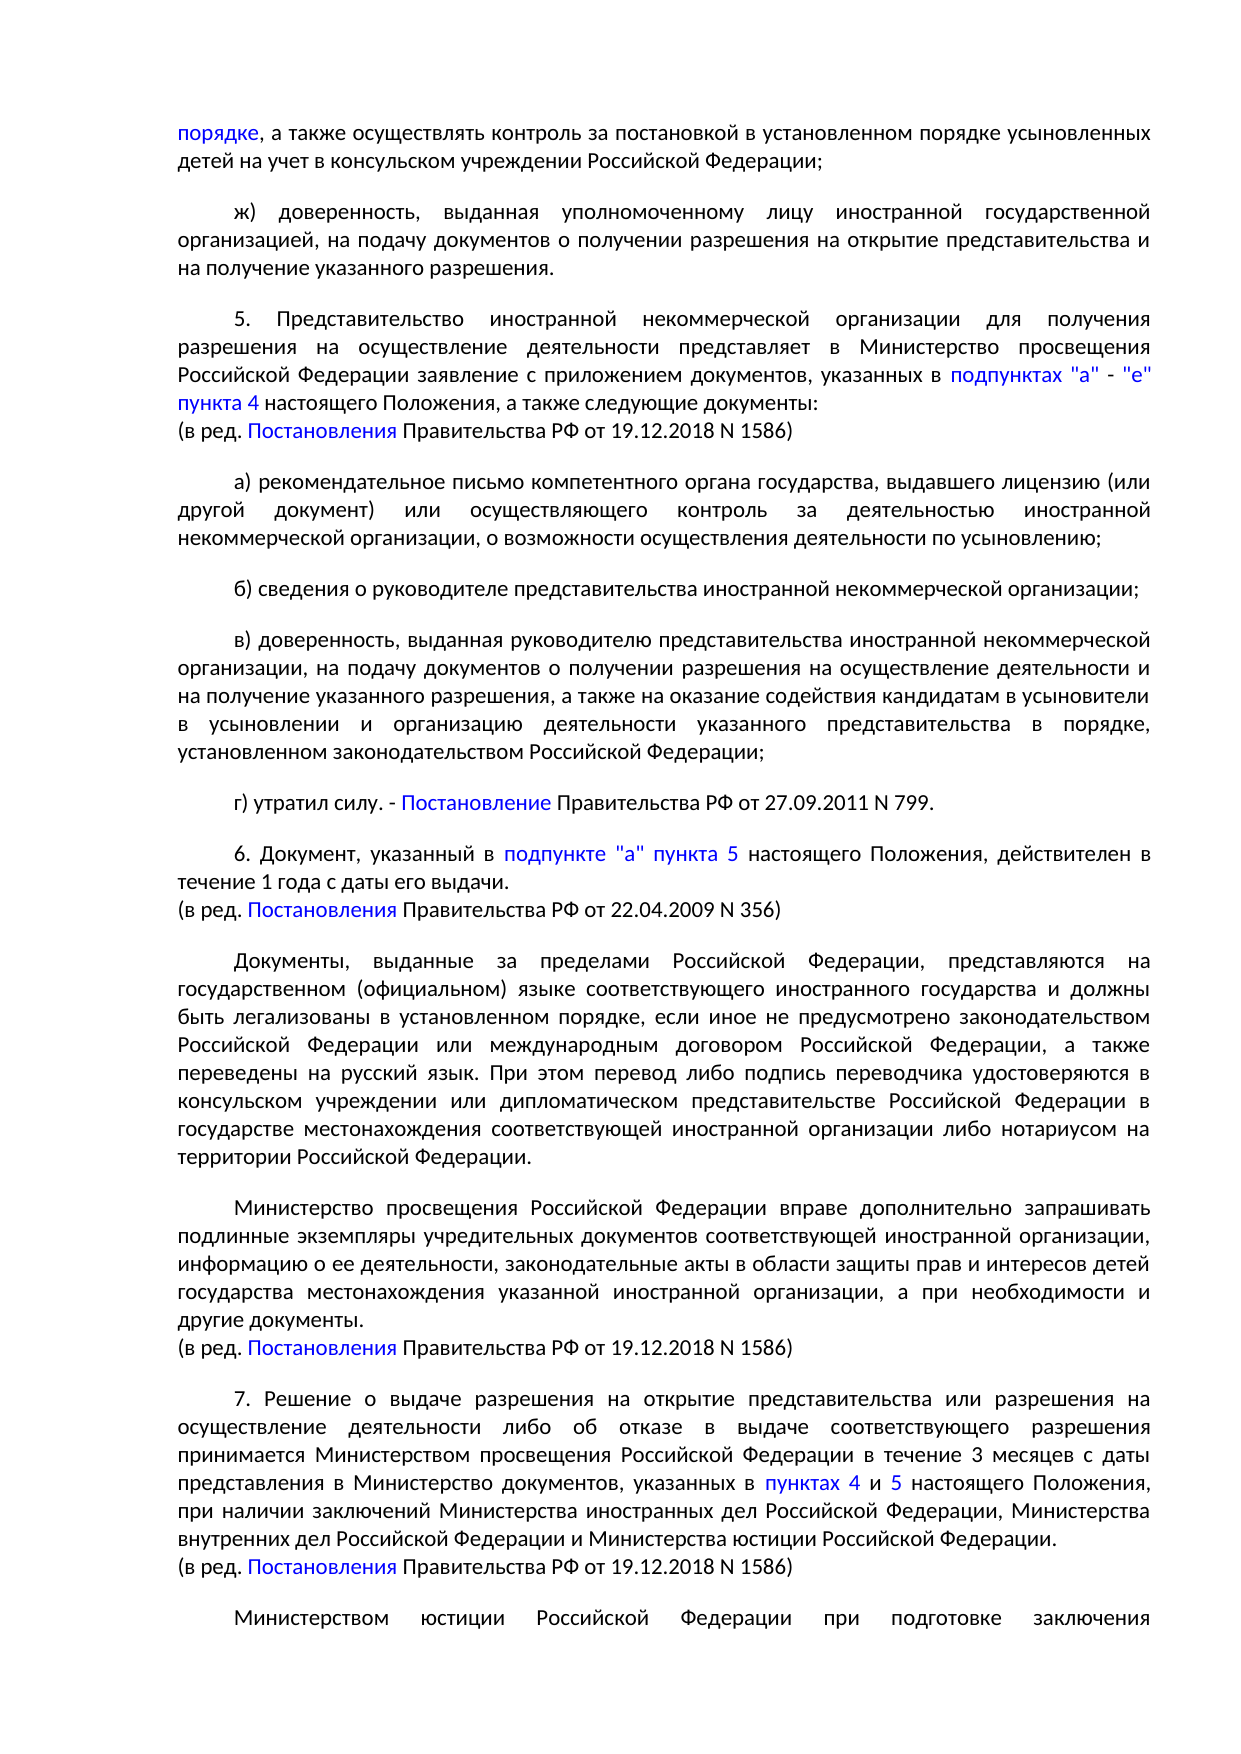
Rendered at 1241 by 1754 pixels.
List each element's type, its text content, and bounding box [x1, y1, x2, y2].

text 7. Решение о выдаче разрешения на открытие представительства или разрешения на осуществление деятельности либо об отказе в выдаче соответствующего разрешения принимается Министерством просвещения Российской Федерации в течение 3 месяцев с даты представления в Министерство документов, указанных в пунктах 4 и 5 настоящего Положения, при наличии заключений Министерства иностранных дел Российской Федерации, Министерства внутренних дел Российской Федерации и Министерства юстиции Российской Федерации. [177, 1384, 1152, 1552]
text Министерство просвещения Российской Федерации вправе дополнительно запрашивать подлинные экземпляры учредительных документов соответствующей иностранной организации, информацию о ее деятельности, законодательные акты в области защиты прав и интересов детей государства местонахождения указанной иностранной организации, а при необходимости и другие документы. [177, 1193, 1152, 1333]
text г) утратил силу. - Постановление Правительства РФ от 27.09.2011 N 799. [177, 788, 1152, 816]
text 5. Представительство иностранной некоммерческой организации для получения разрешения на осуществление деятельности представляет в Министерство просвещения Российской Федерации заявление с приложением документов, указанных в подпунктах "а" - "е" пункта 4 настоящего Положения, а также следующие документы: [177, 304, 1152, 416]
text б) сведения о руководителе представительства иностранной некоммерческой организации; [177, 574, 1152, 602]
text ж) доверенность, выданная уполномоченному лицу иностранной государственной организацией, на подачу документов о получении разрешения на открытие представительства и на получение указанного разрешения. [177, 197, 1152, 281]
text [177, 1603, 1152, 1631]
text (в ред. Постановления Правительства РФ от 19.12.2018 N 1586) [177, 416, 1152, 444]
text а) рекомендательное письмо компетентного органа государства, выдавшего лицензию (или другой документ) или осуществляющего контроль за деятельностью иностранной некоммерческой организации, о возможности осуществления деятельности по усыновлению; [177, 467, 1152, 551]
text в) доверенность, выданная руководителю представительства иностранной некоммерческой организации, на подачу документов о получении разрешения на осуществление деятельности и на получение указанного разрешения, а также на оказание содействия кандидатам в усыновители в усыновлении и организацию деятельности указанного представительства в порядке, установленном законодательством Российской Федерации; [177, 625, 1152, 765]
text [177, 118, 1152, 174]
text Документы, выданные за пределами Российской Федерации, представляются на государственном (официальном) языке соответствующего иностранного государства и должны быть легализованы в установленном порядке, если иное не предусмотрено законодательством Российской Федерации или международным договором Российской Федерации, а также переведены на русский язык. При этом перевод либо подпись переводчика удостоверяются в консульском учреждении или дипломатическом представительстве Российской Федерации в государстве местонахождения соответствующей иностранной организации либо нотариусом на территории Российской Федерации. [177, 946, 1152, 1170]
text (в ред. Постановления Правительства РФ от 19.12.2018 N 1586) [177, 1333, 1152, 1361]
text (в ред. Постановления Правительства РФ от 19.12.2018 N 1586) [177, 1552, 1152, 1580]
text 6. Документ, указанный в подпункте "а" пункта 5 настоящего Положения, действителен в течение 1 года с даты его выдачи. [177, 839, 1152, 895]
text (в ред. Постановления Правительства РФ от 22.04.2009 N 356) [177, 895, 1152, 923]
